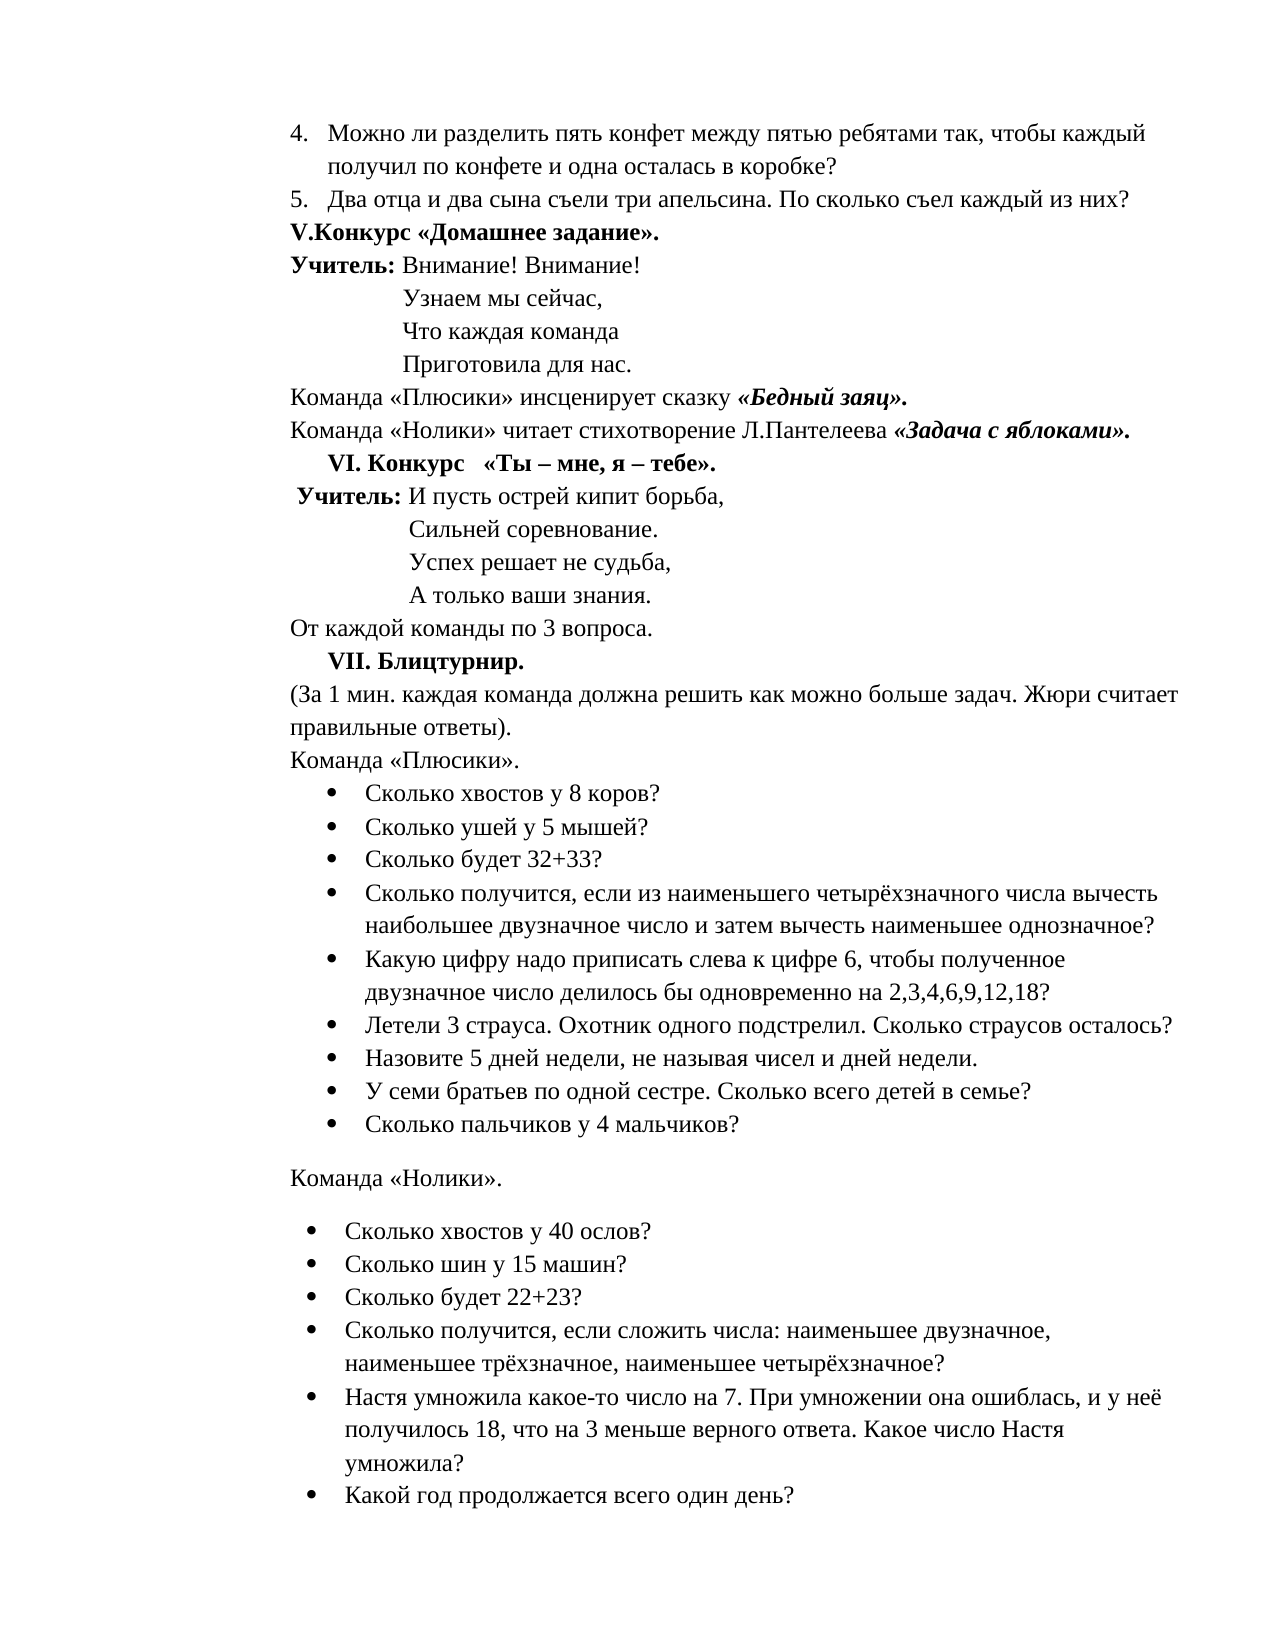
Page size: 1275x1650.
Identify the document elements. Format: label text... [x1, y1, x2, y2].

list Какой год продолжается всего один день? [307, 1481, 1186, 1509]
list Учитель: И пусть острей кипит борьба, [290, 481, 1186, 510]
list Два отца и два сына съели три апельсина. По сколько съел каждый из них? [290, 184, 1186, 213]
list Команда «Нолики» читает стихотворение Л.Пантелеева «Задача с яблоками». [290, 415, 1186, 444]
list Приготовила для нас. [290, 349, 1186, 378]
list Успех решает не судьба, [290, 547, 1186, 576]
list Что каждая команда [290, 316, 1186, 345]
list А только ваши знания. [290, 580, 1186, 609]
list Сколько хвостов у 40 ослов? [307, 1216, 1186, 1245]
list Узнаем мы сейчас, [290, 283, 1186, 312]
list Сколько ушей у 5 мышей? [327, 812, 1186, 840]
list VI. Конкурс «Ты – мне, я – тебе». [290, 448, 1186, 477]
list Сколько будет 32+33? [327, 844, 1186, 873]
list Сколько шин у 15 машин? [307, 1249, 1186, 1278]
list Какую цифру надо приписать слева к цифре 6, чтобы полученное двузначное число делилось бы одновременно на 2,3,4,6,9,12,18? [327, 944, 1186, 1005]
list Можно ли разделить пять конфет между пятью ребятами так, чтобы каждый получил по конфете и одна осталась в коробке? [290, 118, 1186, 180]
list Команда «Плюсики». [290, 746, 1186, 774]
list Сильней соревнование. [290, 514, 1186, 543]
list V.Конкурс «Домашнее задание». [290, 217, 1186, 246]
list Летели 3 страуса. Охотник одного подстрелил. Сколько страусов осталось? [327, 1010, 1186, 1038]
list От каждой команды по 3 вопроса. [290, 613, 1186, 642]
list Сколько пальчиков у 4 мальчиков? [327, 1109, 1186, 1137]
list Назовите 5 дней недели, не называя чисел и дней недели. [327, 1043, 1186, 1071]
list Сколько получится, если сложить числа: наименьшее двузначное, наименьшее трёхзначное, наименьшее четырёхзначное? [307, 1316, 1186, 1377]
list Сколько будет 22+23? [307, 1282, 1186, 1311]
list Сколько хвостов у 8 коров? [327, 778, 1186, 807]
text Команда «Нолики». [177, 1163, 1186, 1191]
list Учитель: Внимание! Внимание! [290, 250, 1186, 279]
list Настя умножила какое-то число на 7. При умножении она ошиблась, и у неё получилось 18, что на 3 меньше верного ответа. Какое число Настя умножила? [307, 1382, 1186, 1476]
list Команда «Плюсики» инсценирует сказку «Бедный заяц». [290, 382, 1186, 411]
list Сколько получится, если из наименьшего четырёхзначного числа вычесть наибольшее двузначное число и затем вычесть наименьшее однозначное? [327, 878, 1186, 939]
list (За 1 мин. каждая команда должна решить как можно больше задач. Жюри считает правильные ответы). [290, 679, 1186, 741]
list VII. Блицтурнир. [290, 646, 1186, 675]
list У семи братьев по одной сестре. Сколько всего детей в семье? [327, 1076, 1186, 1104]
